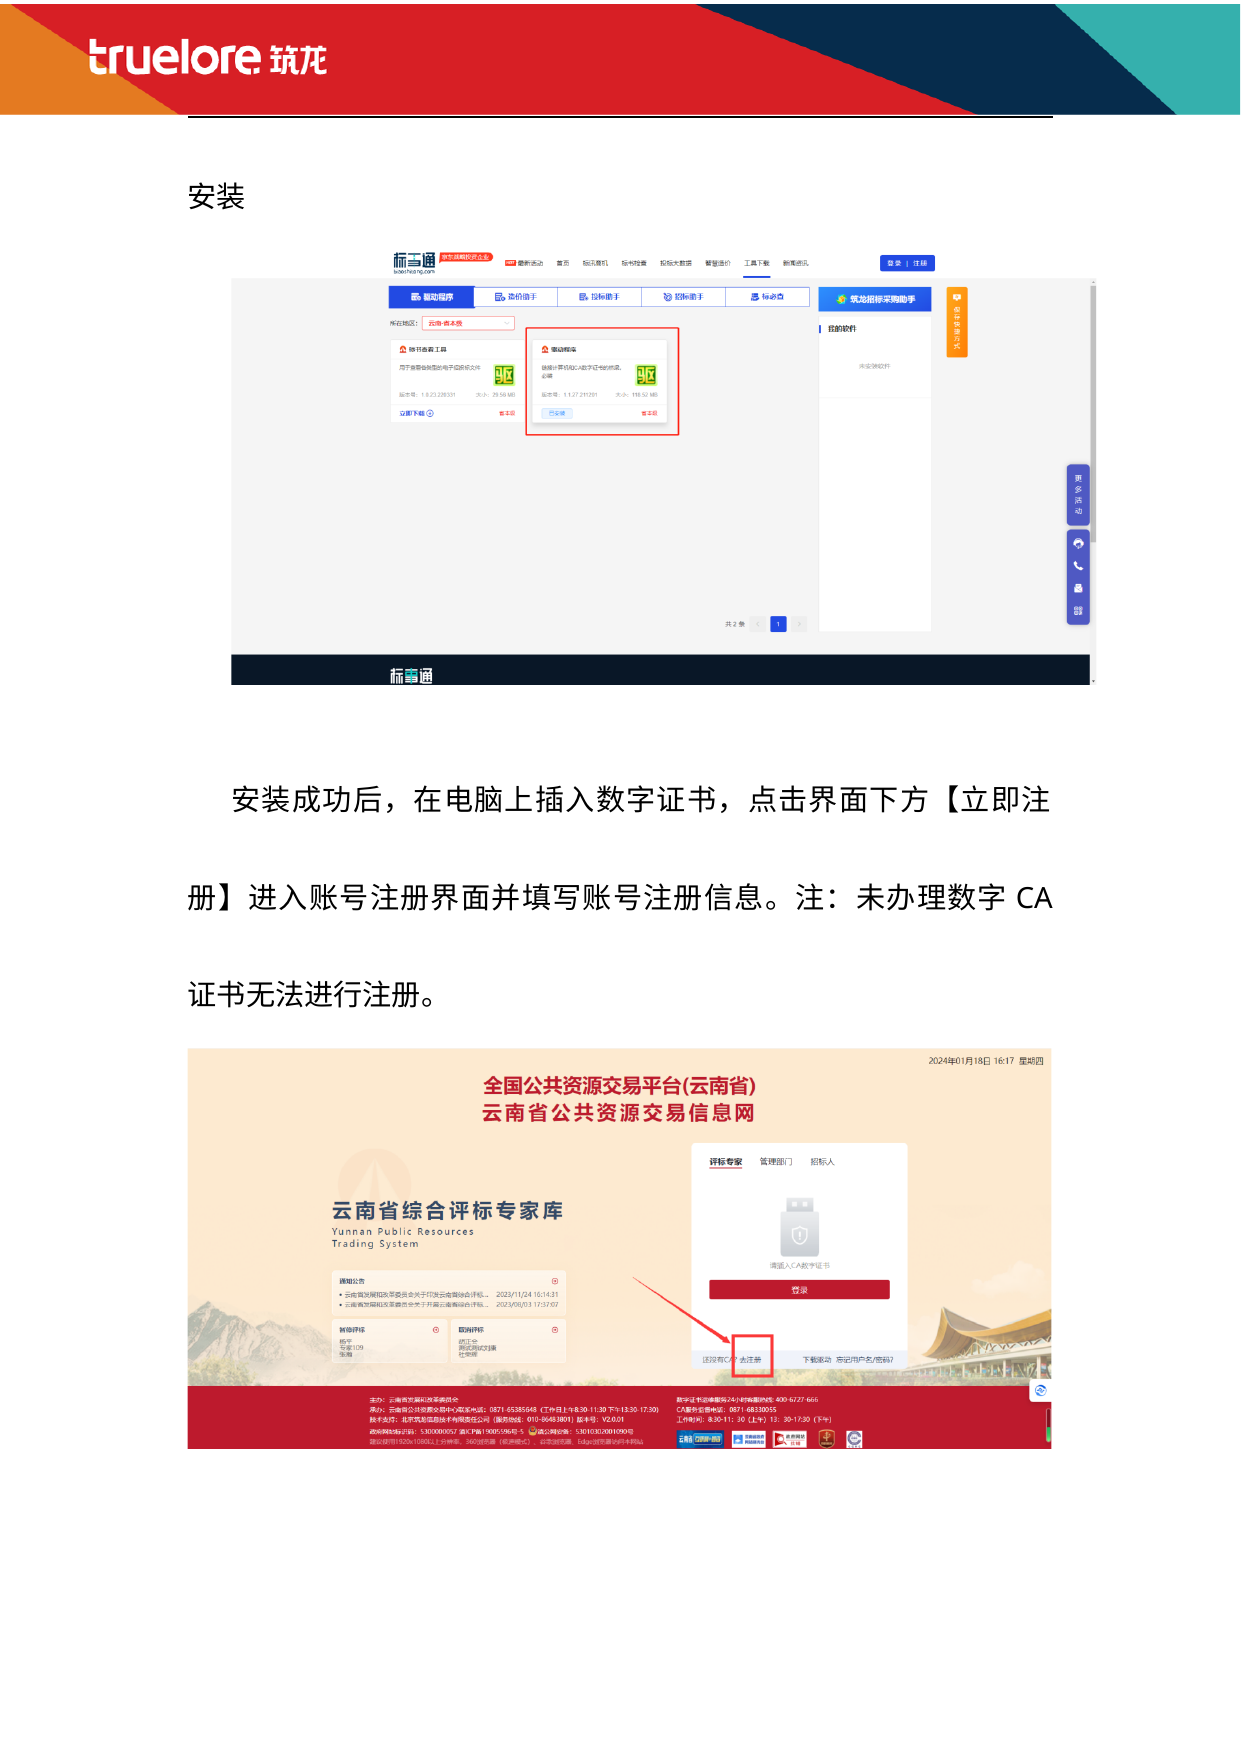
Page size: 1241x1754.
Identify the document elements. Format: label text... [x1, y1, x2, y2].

text 安装成功后，在电脑上插入数字证书，点击界面下方【立即注册】进入账号注册界面并填写账号注册信息。注：未办理数字CA证书无法进行注册。 [187, 765, 1053, 1025]
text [187, 162, 1053, 227]
picture [231, 248, 1097, 685]
picture [0, 4, 1241, 115]
picture [187, 1046, 1052, 1449]
